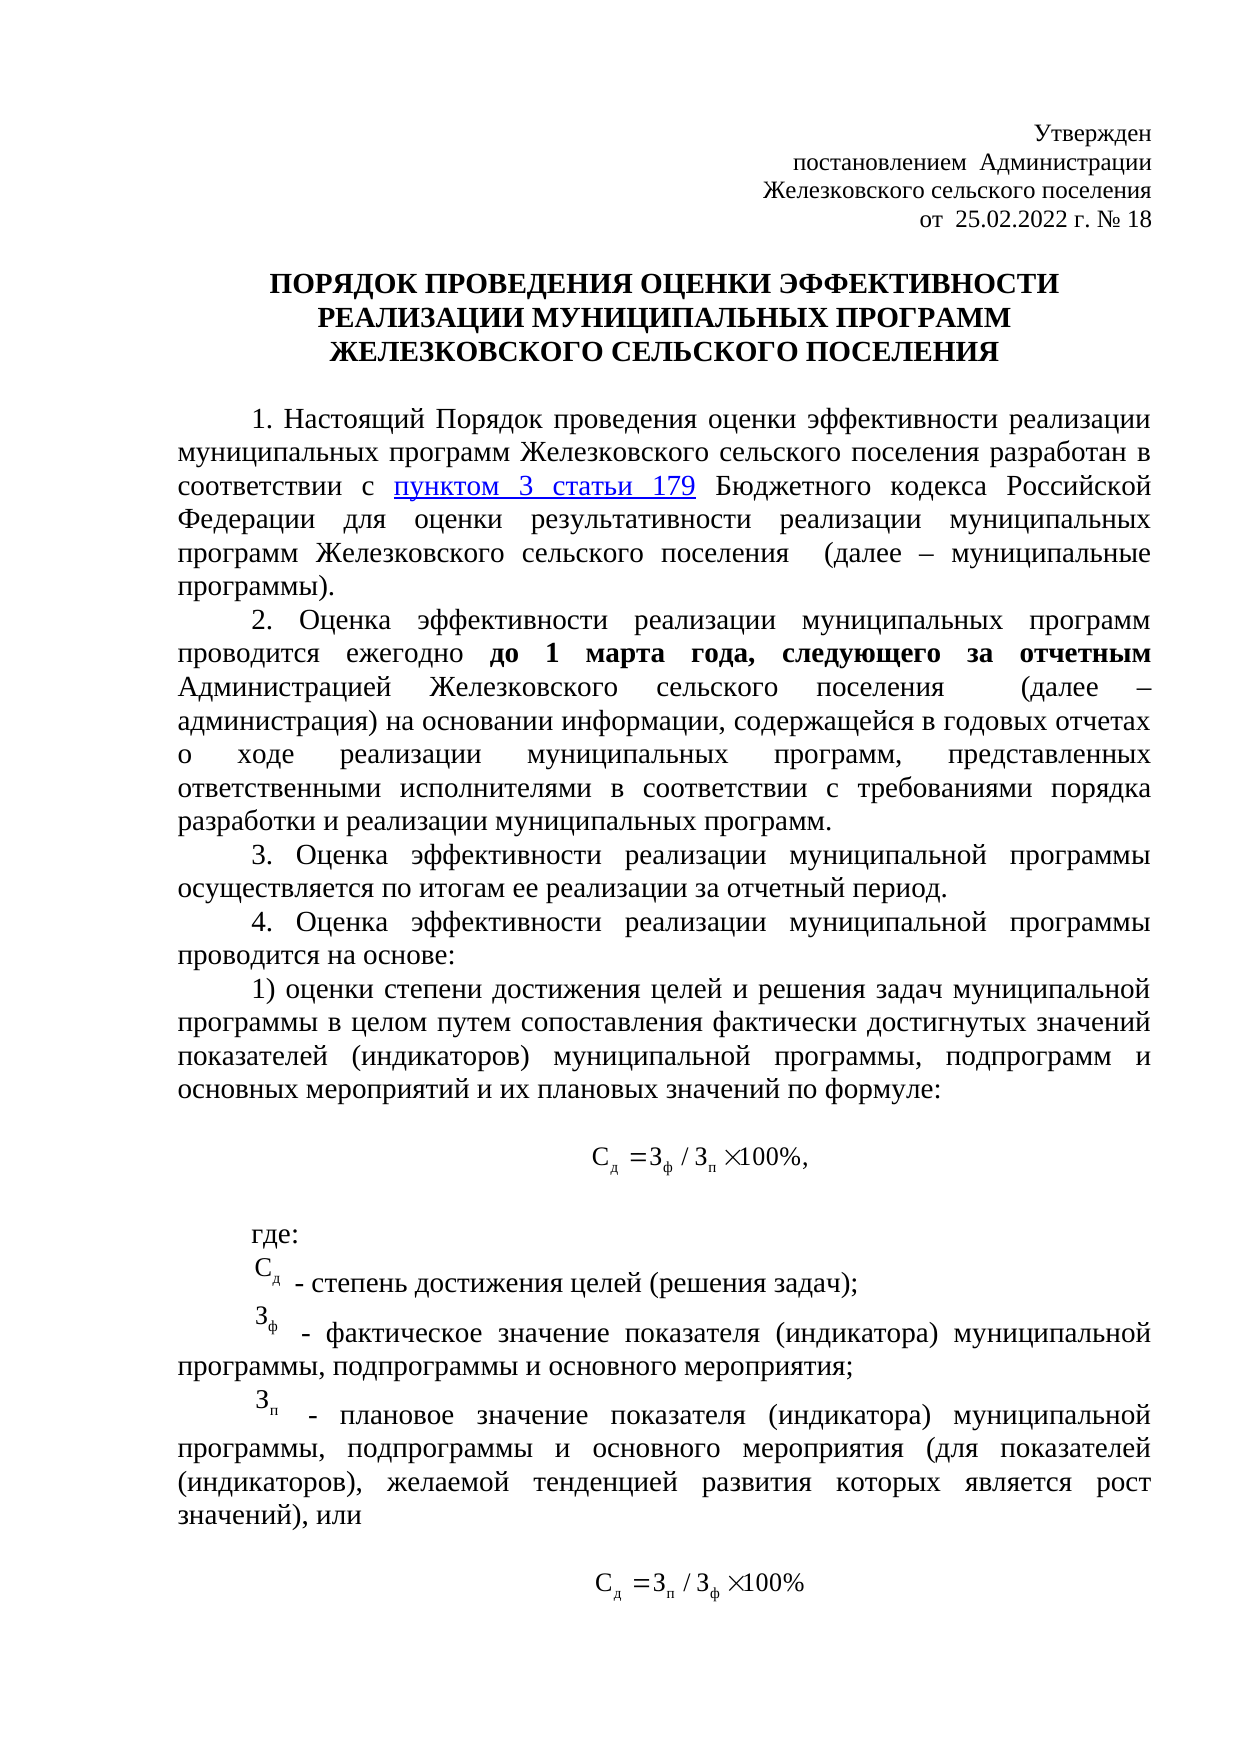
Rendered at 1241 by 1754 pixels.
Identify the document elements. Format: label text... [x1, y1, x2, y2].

text от 25.02.2022 г. № 18 [177, 204, 1152, 233]
text 3. Оценка эффективности реализации муниципальной программы осуществляется по итогам ее реализации за отчетный период. [177, 837, 1152, 904]
text 1) оценки степени достижения целей и решения задач муниципальной программы в целом путем сопоставления фактически достигнутых значений показателей (индикаторов) муниципальной программы, подпрограмм и основных мероприятий и их плановых значений по формуле: [177, 971, 1152, 1105]
text - плановое значение показателя (индикатора) муниципальной программы, подпрограммы и основного мероприятия (для показателей (индикаторов), желаемой тенденцией развития которых является рост значений), или [177, 1382, 1152, 1531]
text постановлением Администрации [177, 147, 1152, 176]
text Железковского сельского поселения [177, 176, 1152, 204]
text 2. Оценка эффективности реализации муниципальных программ проводится ежегодно до 1 марта года, следующего за отчетным Администрацией Железковского сельского поселения (далее – администрация) на основании информации, содержащейся в годовых отчетах о ходе реализации муниципальных программ, представленных ответственными исполнителями в соответствии с требованиями порядка разработки и реализации муниципальных программ. [177, 602, 1152, 837]
text ПОРЯДОК ПРОВЕДЕНИЯ ОЦЕНКИ ЭФФЕКТИВНОСТИ РЕАЛИЗАЦИИ МУНИЦИПАЛЬНЫХ ПРОГРАММ ЖЕЛЕЗКОВСКОГО СЕЛЬСКОГО ПОСЕЛЕНИЯ [177, 267, 1152, 367]
text где: [177, 1216, 1152, 1250]
text - степень достижения целей (решения задач); [177, 1250, 1152, 1298]
text - фактическое значение показателя (индикатора) муниципальной программы, подпрограммы и основного мероприятия; [177, 1298, 1152, 1382]
text 4. Оценка эффективности реализации муниципальной программы проводится на основе: [177, 904, 1152, 971]
text 1. Настоящий Порядок проведения оценки эффективности реализации муниципальных программ Железковского сельского поселения разработан в соответствии с пунктом 3 статьи 179 Бюджетного кодекса Российской Федерации для оценки результативности реализации муниципальных программ Железковского сельского поселения (далее – муниципальные программы). [177, 401, 1152, 602]
text Утвержден [177, 118, 1152, 147]
